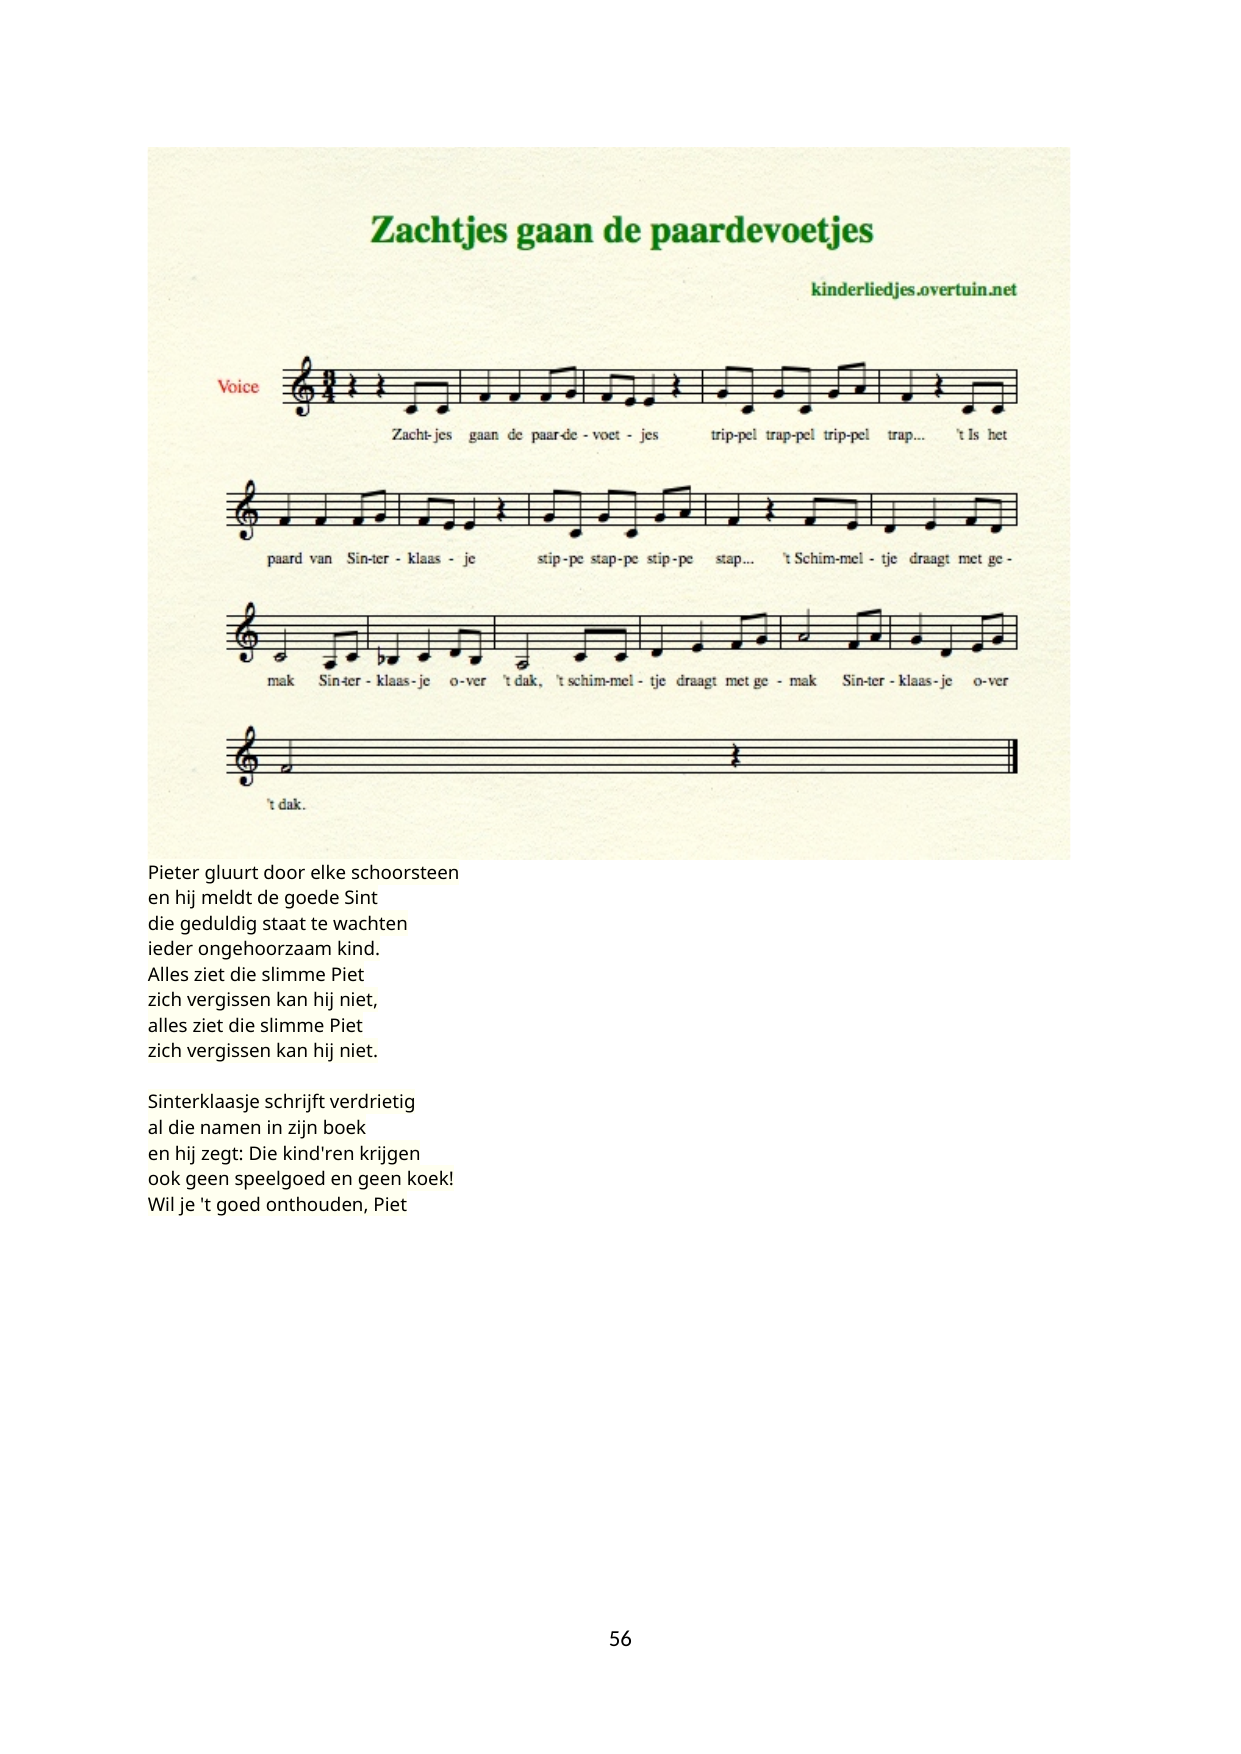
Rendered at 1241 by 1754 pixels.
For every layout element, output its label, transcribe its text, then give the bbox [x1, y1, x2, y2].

picture [147, 147, 1071, 860]
